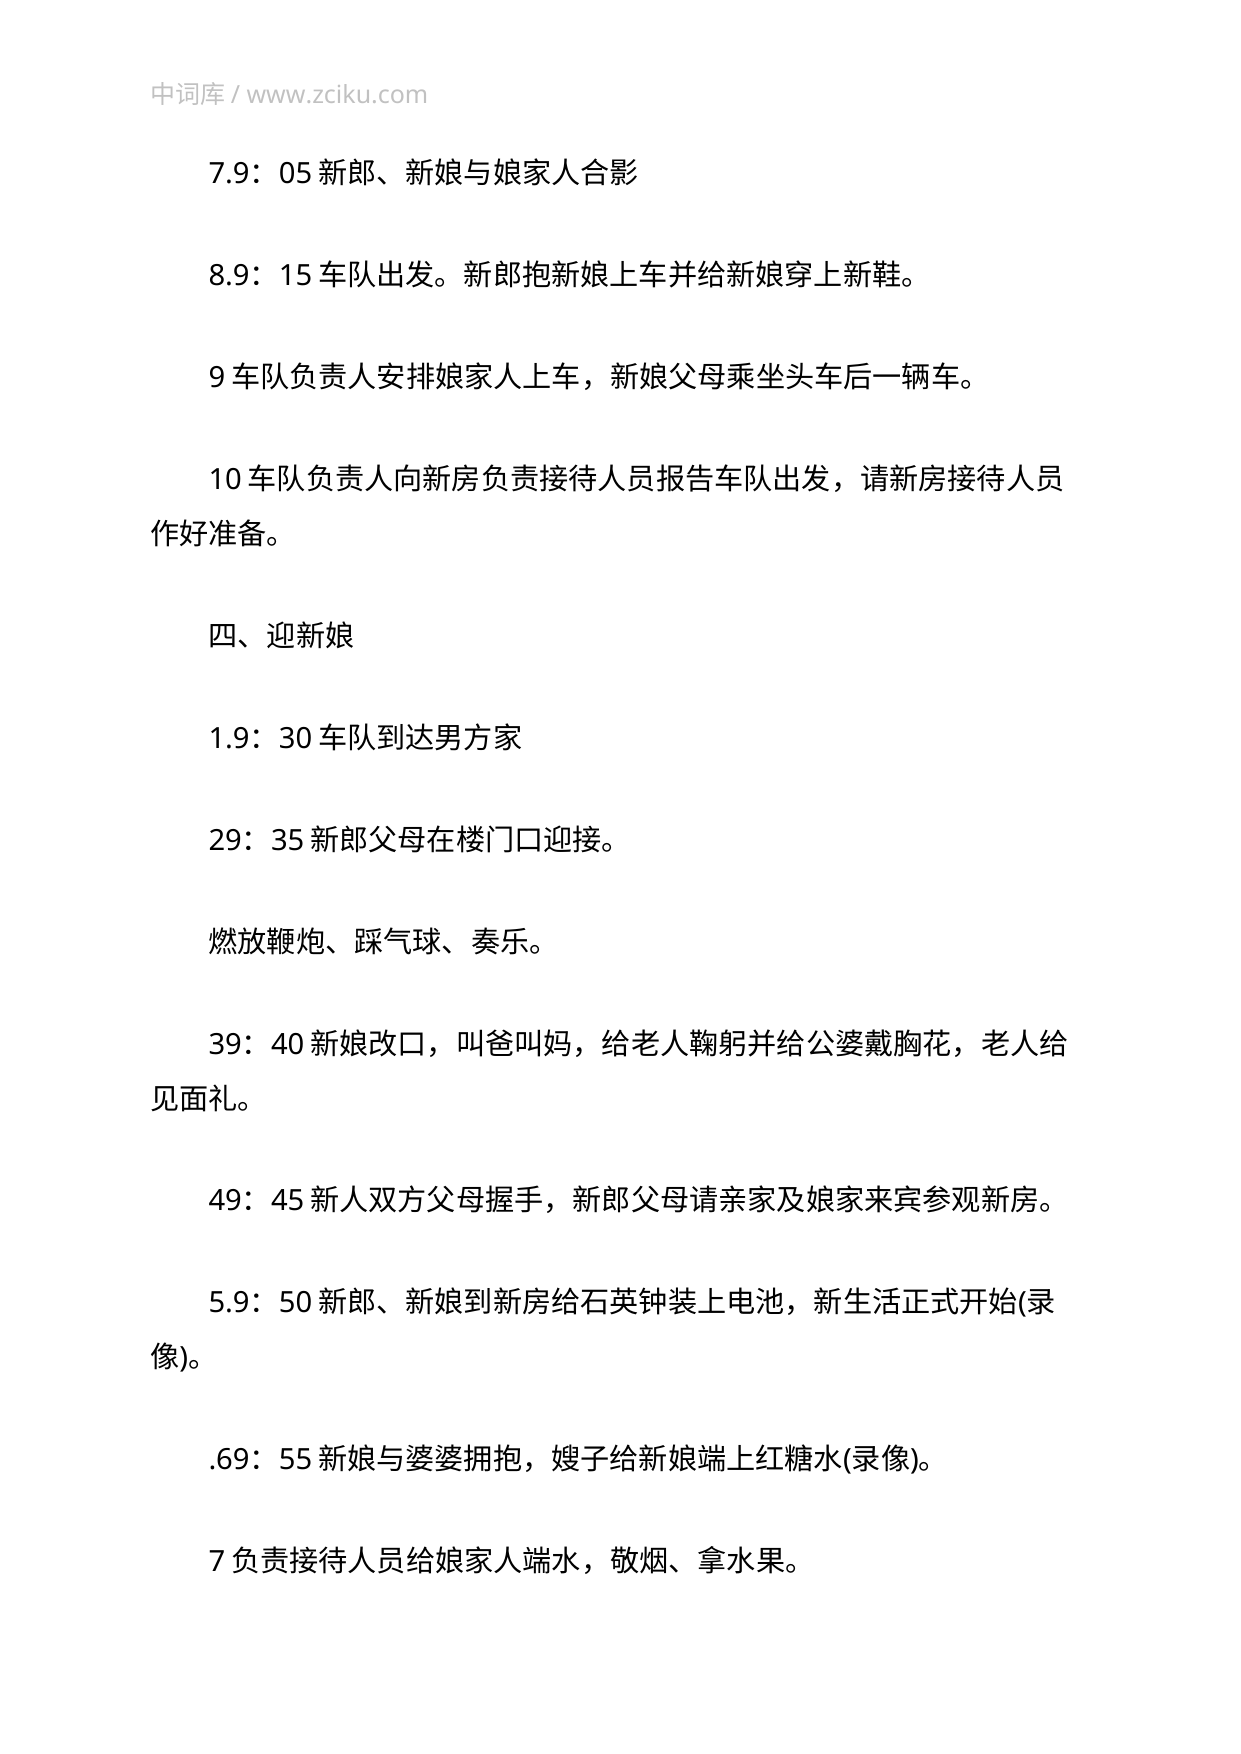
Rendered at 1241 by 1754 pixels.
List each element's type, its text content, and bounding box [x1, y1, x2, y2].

text .69：55新娘与婆婆拥抱，嫂子给新娘端上红糖水(录像)。 [150, 1436, 1090, 1478]
text 10车队负责人向新房负责接待人员报告车队出发，请新房接待人员作好准备。 [150, 456, 1090, 553]
text 7负责接待人员给娘家人端水，敬烟、拿水果。 [150, 1538, 1090, 1580]
text 四、迎新娘 [150, 613, 1090, 655]
text 39：40新娘改口，叫爸叫妈，给老人鞠躬并给公婆戴胸花，老人给见面礼。 [150, 1020, 1090, 1117]
text 燃放鞭炮、踩气球、奏乐。 [150, 918, 1090, 961]
text 7.9：05新郎、新娘与娘家人合影 [150, 150, 1090, 192]
text 49：45新人双方父母握手，新郎父母请亲家及娘家来宾参观新房。 [150, 1177, 1090, 1219]
text 29：35新郎父母在楼门口迎接。 [150, 816, 1090, 859]
text 1.9：30车队到达男方家 [150, 714, 1090, 757]
text 8.9：15车队出发。新郎抱新娘上车并给新娘穿上新鞋。 [150, 252, 1090, 294]
text 5.9：50新郎、新娘到新房给石英钟装上电池，新生活正式开始(录像)。 [150, 1279, 1090, 1376]
text 9车队负责人安排娘家人上车，新娘父母乘坐头车后一辆车。 [150, 354, 1090, 396]
